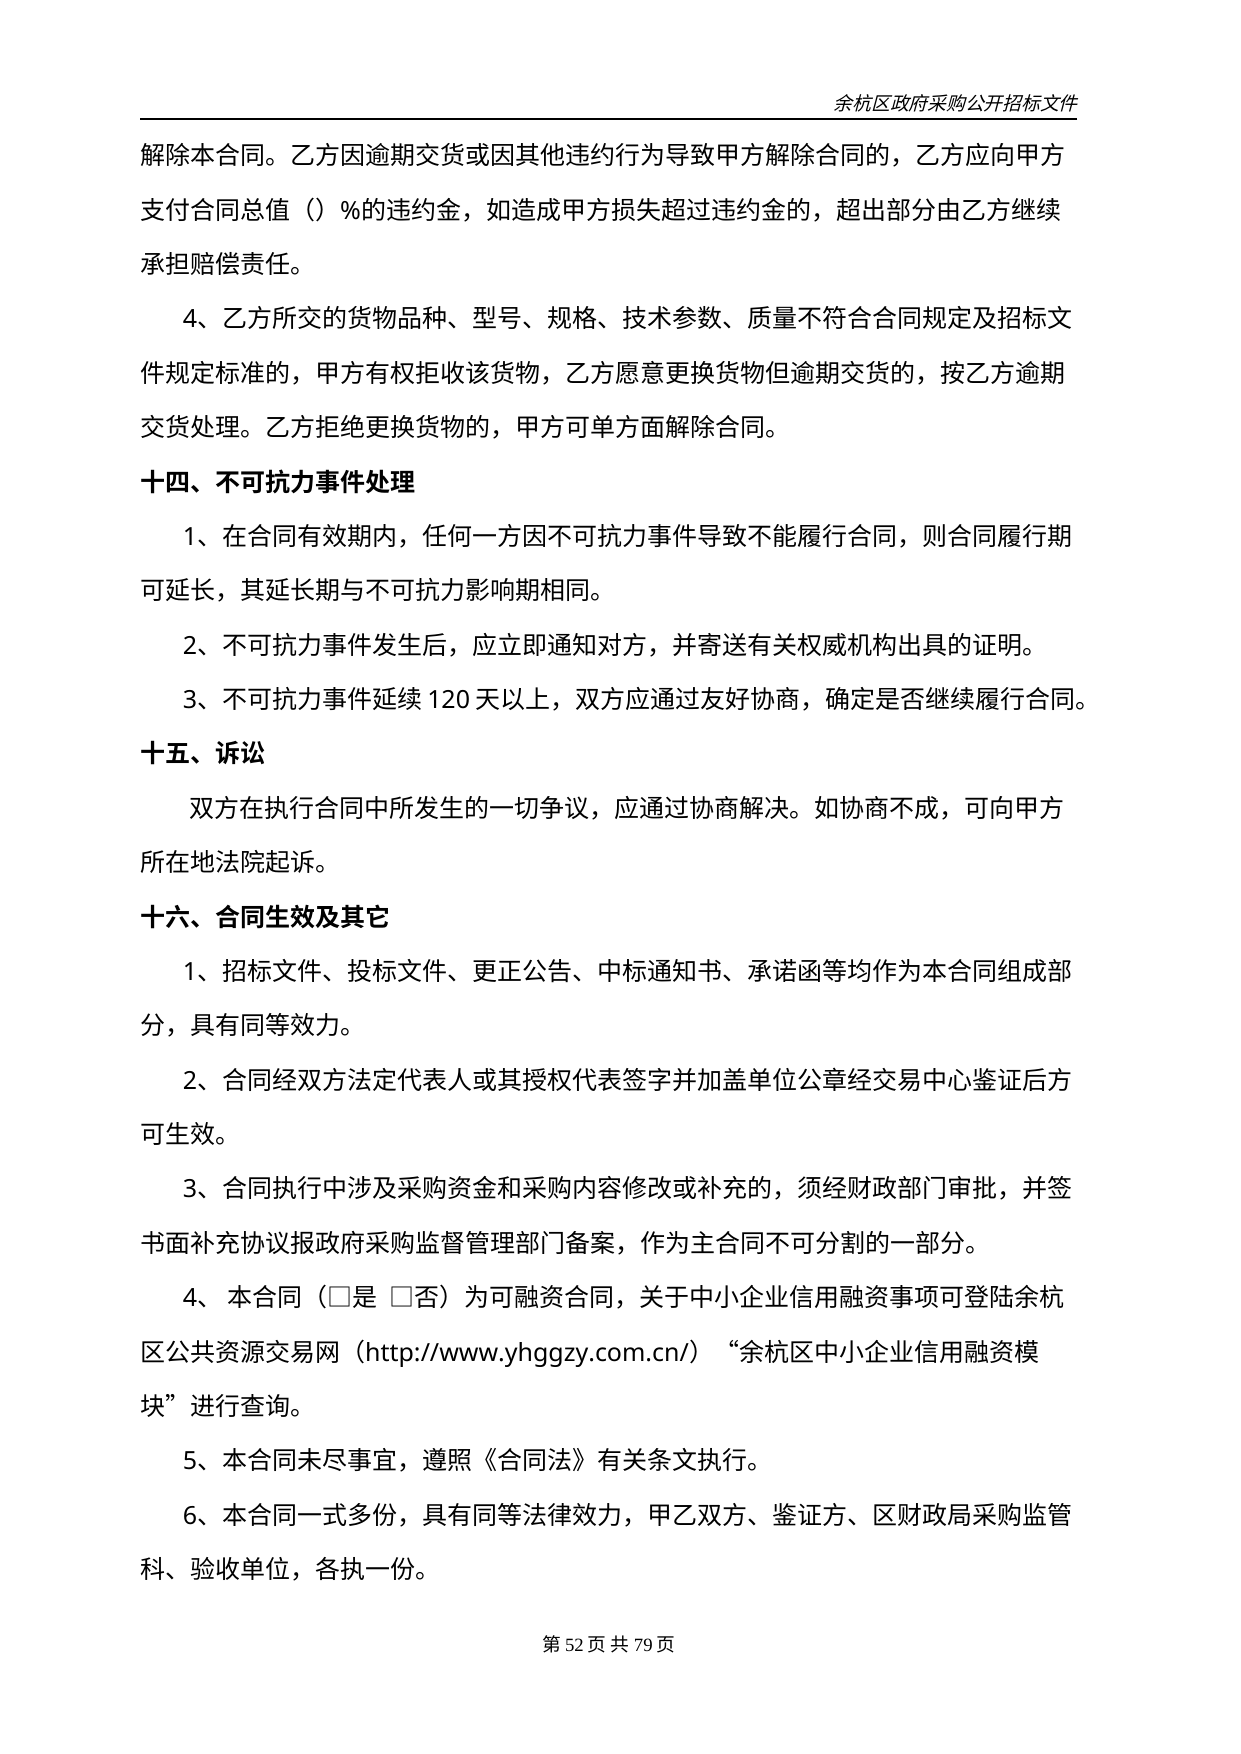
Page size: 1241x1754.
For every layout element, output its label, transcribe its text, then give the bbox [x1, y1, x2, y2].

text 1、招标文件、投标文件、更正公告、中标通知书、承诺函等均作为本合同组成部分，具有同等效力。 [140, 951, 1077, 1042]
text 双方在执行合同中所发生的一切争议，应通过协商解决。如协商不成，可向甲方所在地法院起诉。 [140, 788, 1077, 879]
text 1、在合同有效期内，任何一方因不可抗力事件导致不能履行合同，则合同履行期可延长，其延长期与不可抗力影响期相同。 [140, 516, 1077, 607]
text 4、乙方所交的货物品种、型号、规格、技术参数、质量不符合合同规定及招标文件规定标准的，甲方有权拒收该货物，乙方愿意更换货物但逾期交货的，按乙方逾期交货处理。乙方拒绝更换货物的，甲方可单方面解除合同。 [140, 299, 1077, 444]
text 5、本合同未尽事宜，遵照《合同法》有关条文执行。 [140, 1441, 1077, 1477]
text 十五、诉讼 [140, 734, 1077, 770]
text 2、不可抗力事件发生后，应立即通知对方，并寄送有关权威机构出具的证明。 [140, 625, 1077, 661]
text 6、本合同一式多份，具有同等法律效力，甲乙双方、鉴证方、区财政局采购监管科、验收单位，各执一份。 [140, 1495, 1077, 1586]
text 十六、合同生效及其它 [140, 897, 1077, 933]
text 十四、不可抗力事件处理 [140, 462, 1077, 498]
text 4、 本合同（□是 □否）为可融资合同，关于中小企业信用融资事项可登陆余杭区公共资源交易网（http://www.yhggzy.com.cn/）“余杭区中小企业信用融资模块”进行查询。 [140, 1278, 1077, 1423]
text 3、不可抗力事件延续120天以上，双方应通过友好协商，确定是否继续履行合同。 [140, 679, 1077, 716]
text 2、合同经双方法定代表人或其授权代表签字并加盖单位公章经交易中心鉴证后方可生效。 [140, 1060, 1077, 1151]
text 3、合同执行中涉及采购资金和采购内容修改或补充的，须经财政部门审批，并签书面补充协议报政府采购监督管理部门备案，作为主合同不可分割的一部分。 [140, 1169, 1077, 1259]
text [140, 136, 1077, 281]
